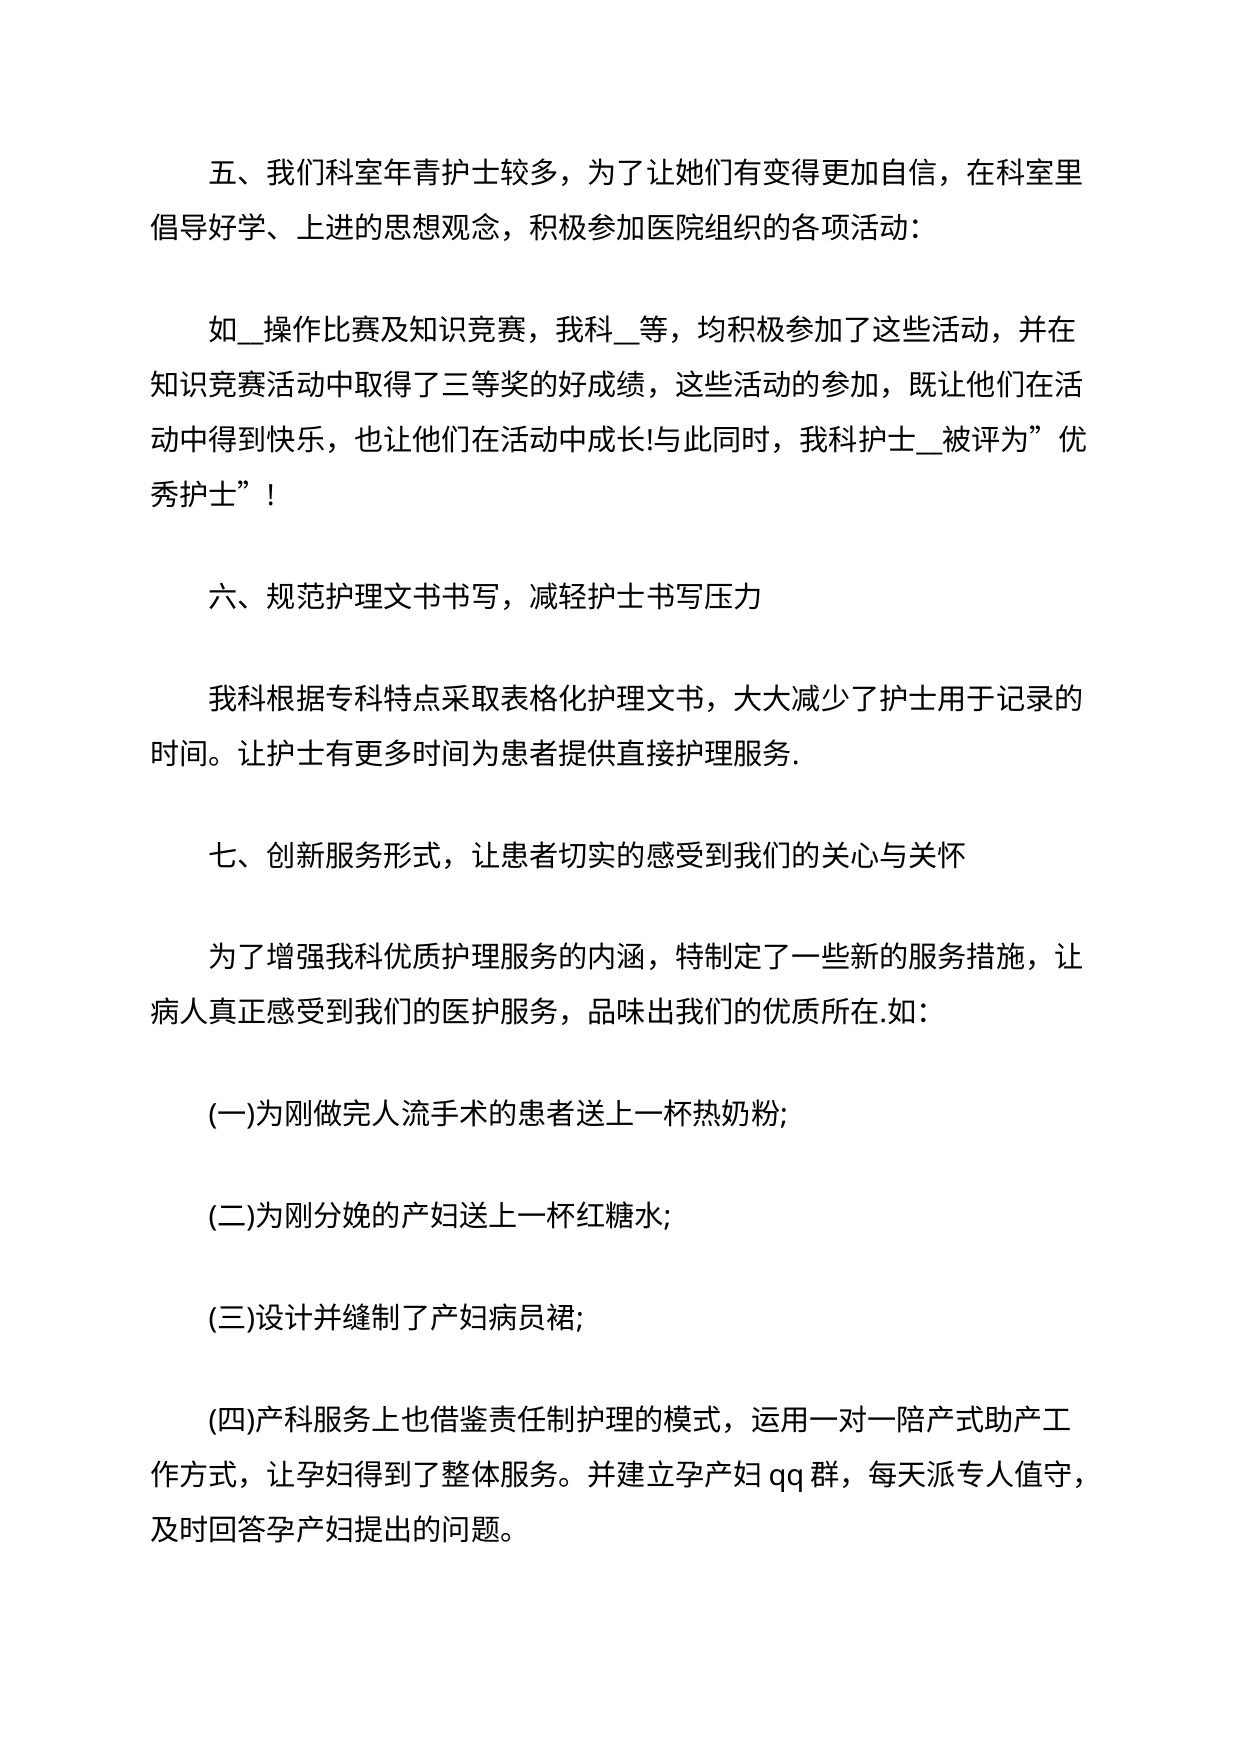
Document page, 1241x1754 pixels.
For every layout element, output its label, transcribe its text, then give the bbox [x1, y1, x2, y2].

text (二)为刚分娩的产妇送上一杯红糖水; [150, 1193, 1090, 1235]
text (三)设计并缝制了产妇病员裙; [150, 1295, 1090, 1337]
text 如__操作比赛及知识竞赛，我科__等，均积极参加了这些活动，并在知识竞赛活动中取得了三等奖的好成绩，这些活动的参加，既让他们在活动中得到快乐，也让他们在活动中成长!与此同时，我科护士__被评为”优秀护士”! [150, 307, 1090, 514]
text 我科根据专科特点采取表格化护理文书，大大减少了护士用于记录的时间。让护士有更多时间为患者提供直接护理服务. [150, 675, 1090, 773]
text (四)产科服务上也借鉴责任制护理的模式，运用一对一陪产式助产工作方式，让孕妇得到了整体服务。并建立孕产妇qq群，每天派专人值守，及时回答孕产妇提出的问题。 [150, 1397, 1090, 1549]
text 七、创新服务形式，让患者切实的感受到我们的关心与关怀 [150, 832, 1090, 874]
text 六、规范护理文书书写，减轻护士书写压力 [150, 573, 1090, 616]
text (一)为刚做完人流手术的患者送上一杯热奶粉; [150, 1091, 1090, 1133]
text 五、我们科室年青护士较多，为了让她们有变得更加自信，在科室里倡导好学、上进的思想观念，积极参加医院组织的各项活动： [150, 150, 1090, 247]
text 为了增强我科优质护理服务的内涵，特制定了一些新的服务措施，让病人真正感受到我们的医护服务，品味出我们的优质所在.如： [150, 934, 1090, 1031]
